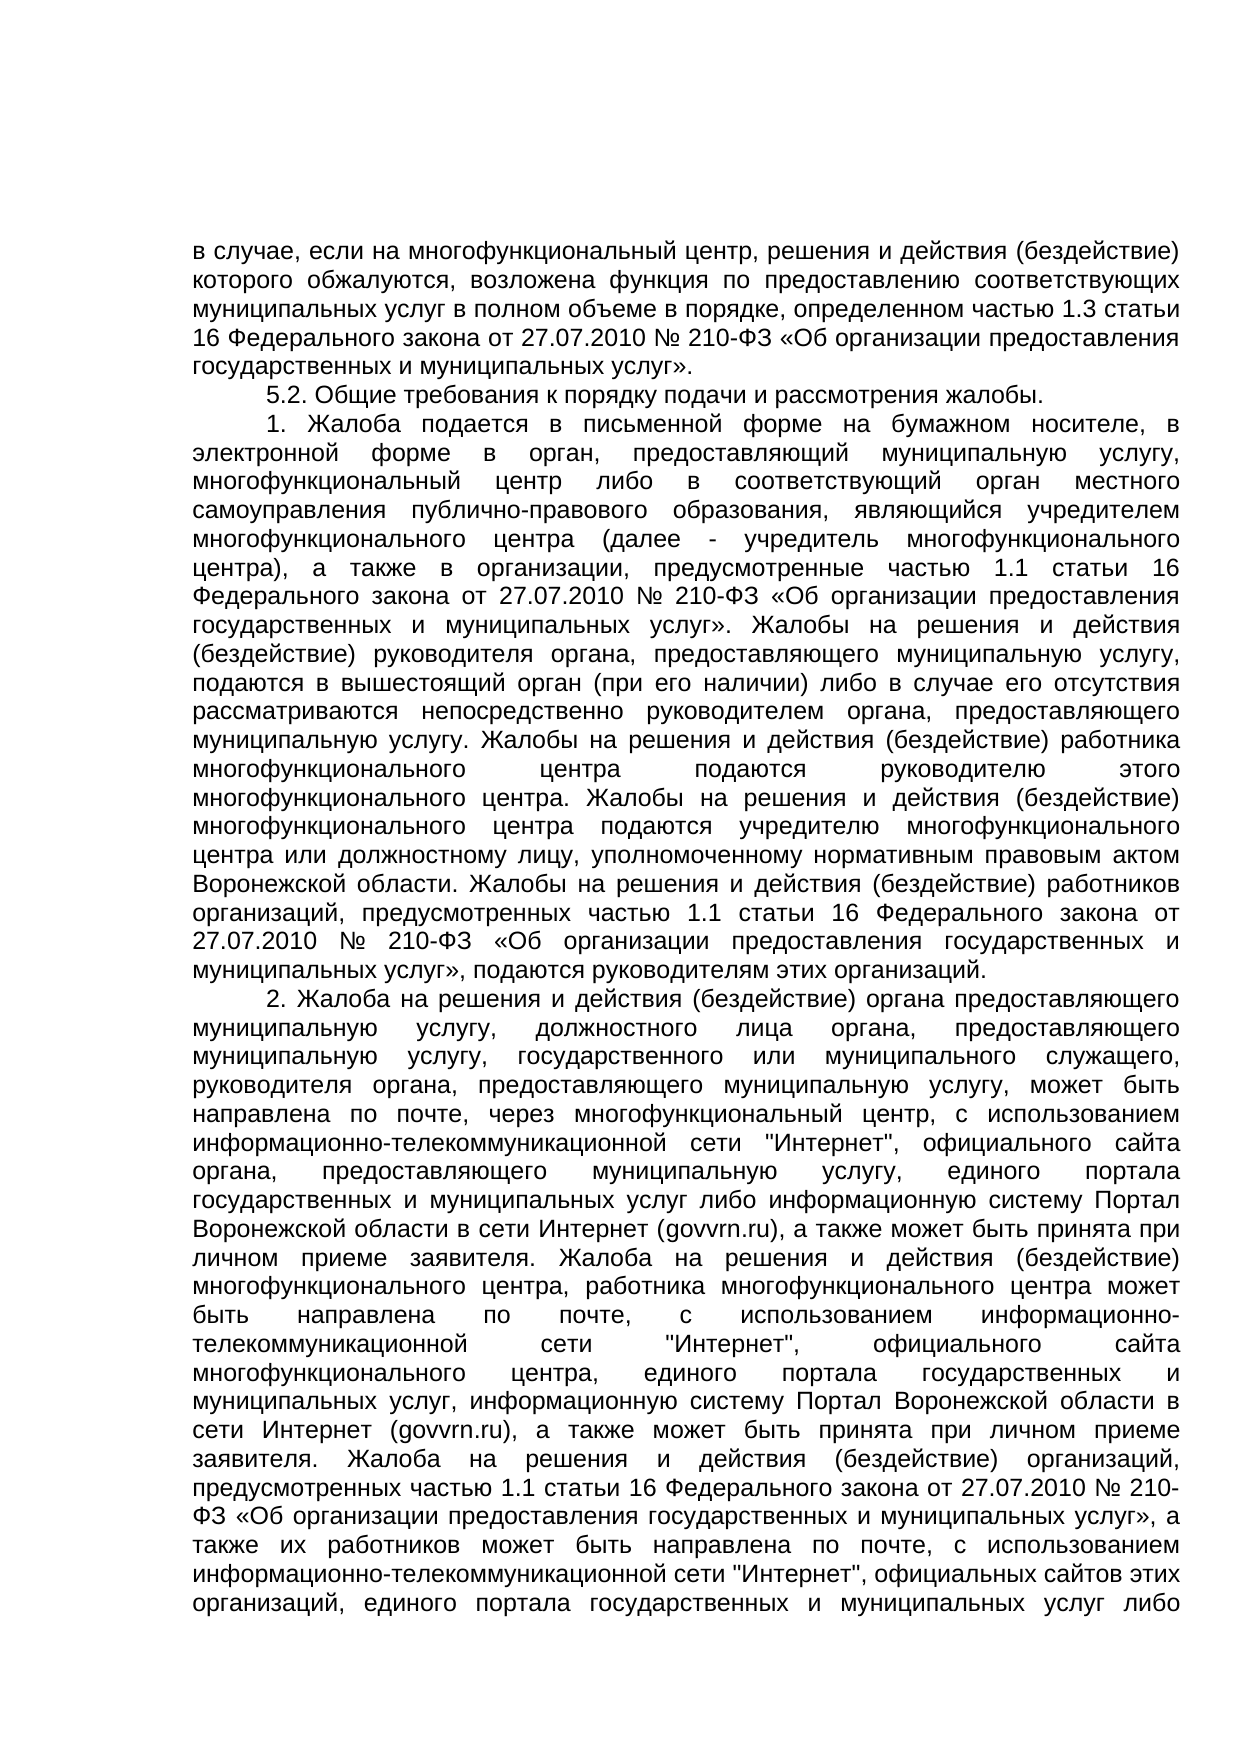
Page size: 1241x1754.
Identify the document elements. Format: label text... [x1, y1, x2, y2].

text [192, 236, 1181, 380]
text 5.2. Общие требования к порядку подачи и рассмотрения жалобы. [192, 380, 1181, 409]
text 1. Жалоба подается в письменной форме на бумажном носителе, в электронной форме в орган, предоставляющий муниципальную услугу, многофункциональный центр либо в соответствующий орган местного самоуправления публично-правового образования, являющийся учредителем многофункционального центра (далее - учредитель многофункционального центра), а также в организации, предусмотренные частью 1.1 статьи 16 Федерального закона от 27.07.2010 № 210-ФЗ «Об организации предоставления государственных и муниципальных услуг». Жалобы на решения и действия (бездействие) руководителя органа, предоставляющего муниципальную услугу, подаются в вышестоящий орган (при его наличии) либо в случае его отсутствия рассматриваются непосредственно руководителем органа, предоставляющего муниципальную услугу. Жалобы на решения и действия (бездействие) работника многофункционального центра подаются руководителю этого многофункционального центра. Жалобы на решения и действия (бездействие) многофункционального центра подаются учредителю многофункционального центра или должностному лицу, уполномоченному нормативным правовым актом Воронежской области. Жалобы на решения и действия (бездействие) работников организаций, предусмотренных частью 1.1 статьи 16 Федерального закона от 27.07.2010 № 210-ФЗ «Об организации предоставления государственных и муниципальных услуг», подаются руководителям этих организаций. [192, 409, 1181, 984]
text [192, 984, 1181, 1616]
